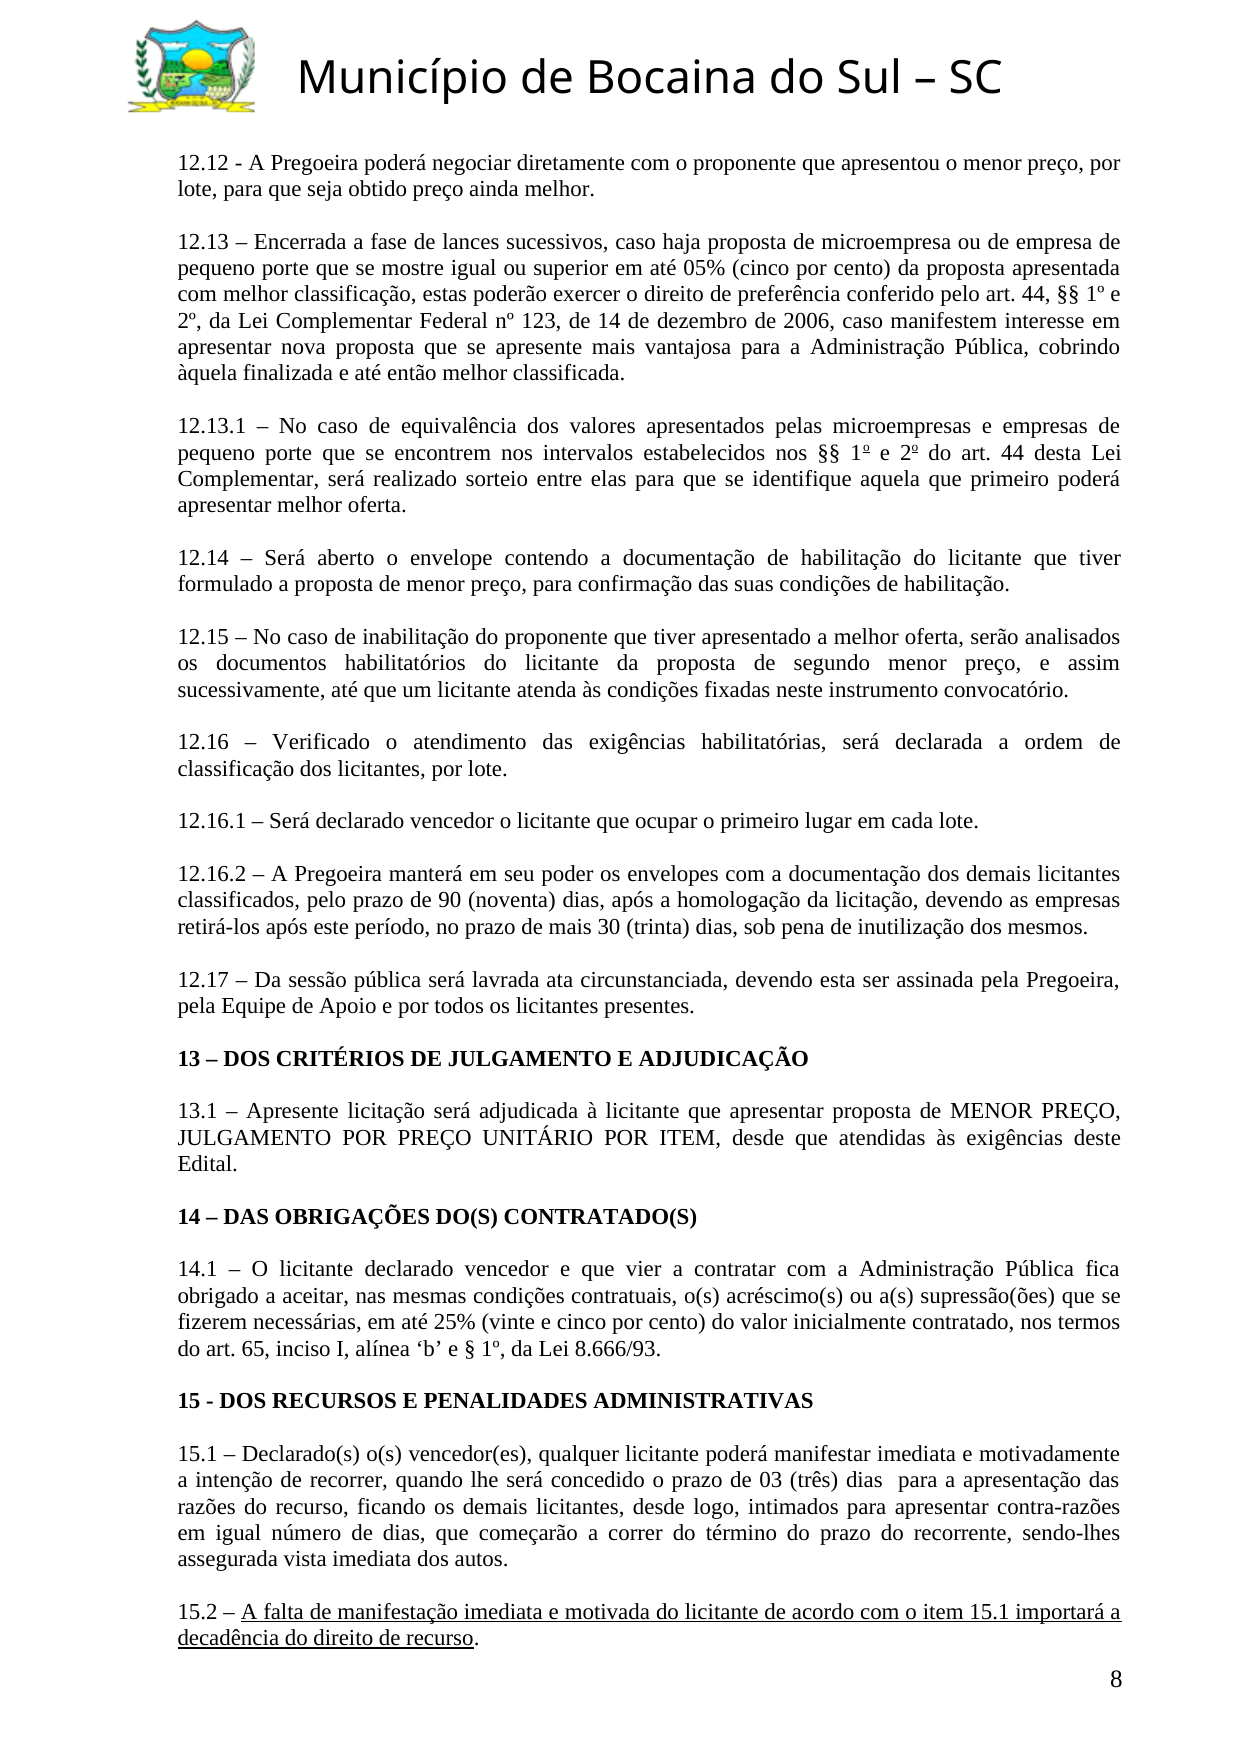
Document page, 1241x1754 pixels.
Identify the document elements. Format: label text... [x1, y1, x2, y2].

text 15.1 – Declarado(s) o(s) vencedor(es), qualquer licitante poderá manifestar imediata e motivadamente a intenção de recorrer, quando lhe será concedido o prazo de 03 (três) dias para a apresentação das razões do recurso, ficando os demais licitantes, desde logo, intimados para apresentar contra-razões em igual número de dias, que começarão a correr do término do prazo do recorrente, sendo-lhes assegurada vista imediata dos autos. [177, 1440, 1122, 1572]
text 12.14 – Será aberto o envelope contendo a documentação de habilitação do licitante que tiver formulado a proposta de menor preço, para confirmação das suas condições de habilitação. [177, 544, 1122, 597]
picture [127, 12, 255, 119]
text 13 – DOS CRITÉRIOS DE JULGAMENTO E ADJUDICAÇÃO [177, 1045, 1122, 1071]
text 12.13 – Encerrada a fase de lances sucessivos, caso haja proposta de microempresa ou de empresa de pequeno porte que se mostre igual ou superior em até 05% (cinco por cento) da proposta apresentada com melhor classificação, estas poderão exercer o direito de preferência conferido pelo art. 44, §§ 1º e 2º, da Lei Complementar Federal nº 123, de 14 de dezembro de 2006, caso manifestem interesse em apresentar nova proposta que se apresente mais vantajosa para a Administração Pública, cobrindo àquela finalizada e até então melhor classificada. [177, 228, 1122, 386]
text 12.12 - A Pregoeira poderá negociar diretamente com o proponente que apresentou o menor preço, por lote, para que seja obtido preço ainda melhor. [177, 149, 1122, 201]
text 12.17 – Da sessão pública será lavrada ata circunstanciada, devendo esta ser assinada pela Pregoeira, pela Equipe de Apoio e por todos os licitantes presentes. [177, 966, 1122, 1018]
text 12.16.2 – A Pregoeira manterá em seu poder os envelopes com a documentação dos demais licitantes classificados, pelo prazo de 90 (noventa) dias, após a homologação da licitação, devendo as empresas retirá-los após este período, no prazo de mais 30 (trinta) dias, sob pena de inutilização dos mesmos. [177, 860, 1122, 939]
text 12.16 – Verificado o atendimento das exigências habilitatórias, será declarada a ordem de classificação dos licitantes, por lote. [177, 728, 1122, 781]
text 12.15 – No caso de inabilitação do proponente que tiver apresentado a melhor oferta, serão analisados os documentos habilitatórios do licitante da proposta de segundo menor preço, e assim sucessivamente, até que um licitante atenda às condições fixadas neste instrumento convocatório. [177, 623, 1122, 702]
text 14.1 – O licitante declarado vencedor e que vier a contratar com a Administração Pública fica obrigado a aceitar, nas mesmas condições contratuais, o(s) acréscimo(s) ou a(s) supressão(ões) que se fizerem necessárias, em até 25% (vinte e cinco por cento) do valor inicialmente contratado, nos termos do art. 65, inciso I, alínea ‘b’ e § 1º, da Lei 8.666/93. [177, 1256, 1122, 1361]
text 14 – DAS OBRIGAÇÕES DO(S) CONTRATADO(S) [177, 1203, 1122, 1229]
text 13.1 – Apresente licitação será adjudicada à licitante que apresentar proposta de MENOR PREÇO, JULGAMENTO POR PREÇO UNITÁRIO POR ITEM, desde que atendidas às exigências deste Edital. [177, 1097, 1122, 1176]
text 12.13.1 – No caso de equivalência dos valores apresentados pelas microempresas e empresas de pequeno porte que se encontrem nos intervalos estabelecidos nos §§ 1o e 2o do art. 44 desta Lei Complementar, será realizado sorteio entre elas para que se identifique aquela que primeiro poderá apresentar melhor oferta. [177, 412, 1122, 518]
text 12.16.1 – Será declarado vencedor o licitante que ocupar o primeiro lugar em cada lote. [177, 807, 1122, 834]
text 15 - DOS RECURSOS E PENALIDADES ADMINISTRATIVAS [177, 1387, 1122, 1414]
text 15.2 – A falta de manifestação imediata e motivada do licitante de acordo com o item 15.1 importará a decadência do direito de recurso. [177, 1598, 1122, 1651]
